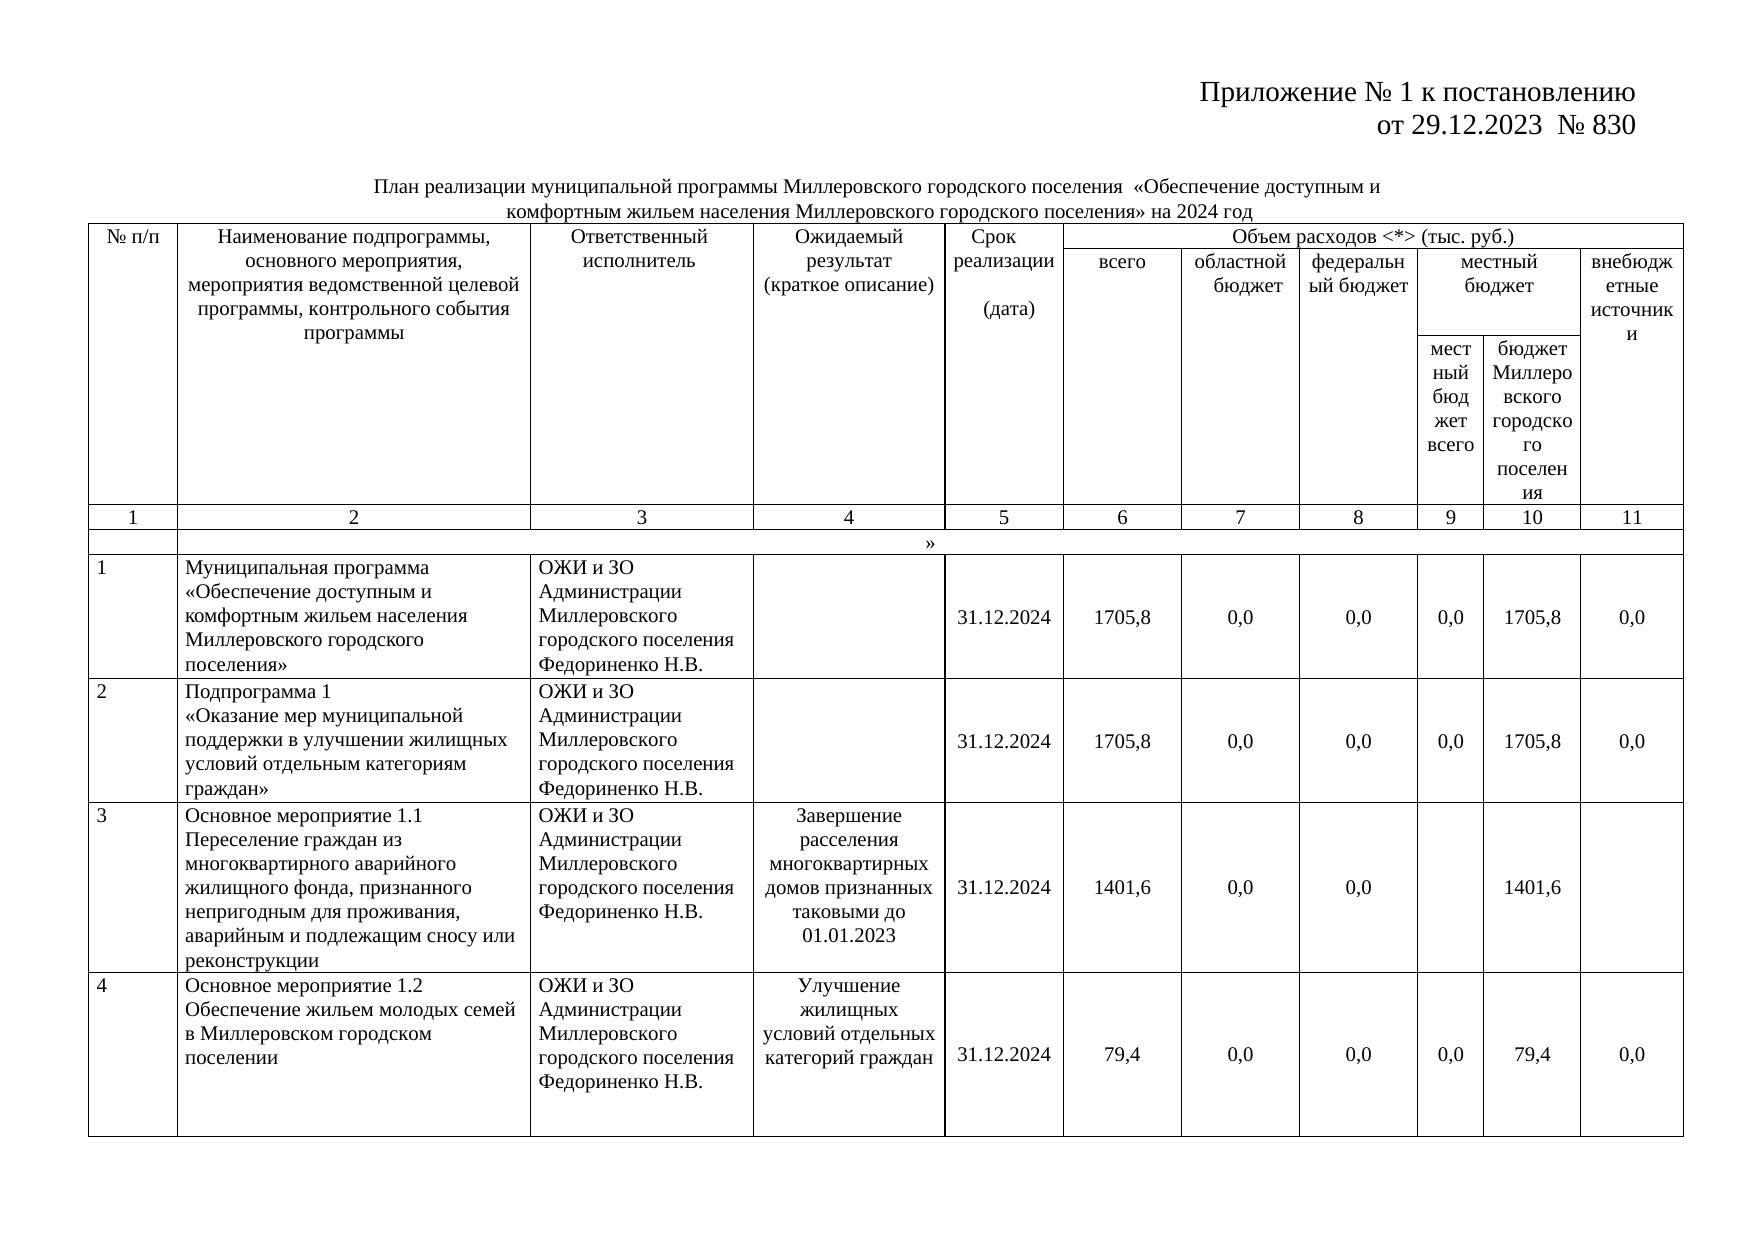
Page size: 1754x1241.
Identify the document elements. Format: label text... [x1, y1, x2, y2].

table_cell 0,0 [1418, 555, 1483, 678]
table_cell 1 [89, 505, 177, 529]
table_cell Муниципальная программа «Обеспечение доступным и комфортным жильем населения Миллеровского городского поселения» [178, 555, 530, 678]
text Приложение № 1 к постановлению [118, 74, 1636, 107]
table_cell [89, 530, 177, 554]
table_cell 0,0 [1182, 973, 1299, 1136]
table_cell 0,0 [1418, 679, 1483, 802]
table_cell ОЖИ и ЗО Администрации Миллеровского городского поселения Федориненко Н.В. [531, 803, 753, 972]
table_cell 79,4 [1064, 973, 1181, 1136]
table_cell бюджет Миллеровского городского поселения [1484, 336, 1580, 504]
table_cell [754, 555, 944, 678]
table_cell 1401,6 [1484, 803, 1580, 972]
table_cell 0,0 [1300, 803, 1417, 972]
table_cell 0,0 [1300, 973, 1417, 1136]
table_cell 0,0 [1182, 555, 1299, 678]
table_cell Подпрограмма 1 «Оказание мер муниципальной поддержки в улучшении жилищных условий отдельным категориям граждан» [178, 679, 530, 802]
table_cell [1581, 803, 1683, 972]
table_cell 1 [89, 555, 177, 678]
text комфортным жильем населения Миллеровского городского поселения» на 2024 год [118, 198, 1636, 223]
table_cell внебюджетные источники [1581, 249, 1683, 504]
table_cell Улучшение жилищных условий отдельных категорий граждан [754, 973, 944, 1136]
table_cell областной бюджет [1182, 249, 1299, 504]
table_cell 0,0 [1581, 555, 1683, 678]
table_cell 0,0 [1300, 555, 1417, 678]
table_cell Завершение расселения многоквартирных домов признанных таковыми до 01.01.2023 [754, 803, 944, 972]
table_cell 1705,8 [1484, 555, 1580, 678]
table_cell 9 [1418, 505, 1483, 529]
table_cell федеральный бюджет [1300, 249, 1417, 504]
table_cell 1705,8 [1064, 555, 1181, 678]
table_header № п/п [89, 224, 177, 504]
table_cell 0,0 [1182, 803, 1299, 972]
table_cell Основное мероприятие 1.1 Переселение граждан из многоквартирного аварийного жилищного фонда, признанного непригодным для проживания, аварийным и подлежащим сносу или реконструкции [178, 803, 530, 972]
table_header Ожидаемый результат (краткое описание) [754, 224, 944, 504]
table_header Объем расходов <*> (тыс. руб.) [1064, 224, 1683, 248]
table_cell 11 [1581, 505, 1683, 529]
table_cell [531, 973, 753, 1136]
table_cell Основное мероприятие 1.2 Обеспечение жильем молодых семей в Миллеровском городском поселении [178, 973, 530, 1136]
table_cell 0,0 [1581, 973, 1683, 1136]
table_cell 31.12.2024 [946, 803, 1063, 972]
table_cell местный бюджет [1418, 249, 1580, 334]
table_cell всего [1064, 249, 1181, 504]
table_cell 10 [1484, 505, 1580, 529]
text от 29.12.2023 № 830 [118, 107, 1636, 141]
table_cell 5 [946, 505, 1063, 529]
table_cell » [178, 530, 1683, 554]
table_cell 31.12.2024 [946, 679, 1063, 802]
table_cell 2 [89, 679, 177, 802]
table_cell 1705,8 [1484, 679, 1580, 802]
table_cell 31.12.2024 [946, 555, 1063, 678]
table_cell 4 [754, 505, 944, 529]
table_cell [1418, 803, 1483, 972]
table_cell 2 [178, 505, 530, 529]
table_cell [754, 679, 944, 802]
table_cell 6 [1064, 505, 1181, 529]
text План реализации муниципальной программы Миллеровского городского поселения «Обеспечение доступным и [118, 174, 1636, 198]
table_header Ответственный исполнитель [531, 224, 753, 504]
table_cell 79,4 [1484, 973, 1580, 1136]
table_cell 8 [1300, 505, 1417, 529]
table_cell 3 [531, 505, 753, 529]
table_cell ОЖИ и ЗО Администрации Миллеровского городского поселения Федориненко Н.В. [531, 679, 753, 802]
table_header Срок реализации (дата) [946, 224, 1063, 504]
table_cell 1401,6 [1064, 803, 1181, 972]
table_cell 0,0 [1418, 973, 1483, 1136]
table_cell 0,0 [1300, 679, 1417, 802]
table_cell 4 [89, 973, 177, 1136]
table_cell 3 [89, 803, 177, 972]
table_cell ОЖИ и ЗО Администрации Миллеровского городского поселения Федориненко Н.В. [531, 555, 753, 678]
table_cell 31.12.2024 [946, 973, 1063, 1136]
table_cell 7 [1182, 505, 1299, 529]
table_cell местный бюджет всего [1418, 336, 1483, 504]
table_cell 1705,8 [1064, 679, 1181, 802]
table_cell 0,0 [1581, 679, 1683, 802]
table_cell 0,0 [1182, 679, 1299, 802]
table_header Наименование подпрограммы, основного мероприятия, мероприятия ведомственной целевой программы, контрольного события программы [178, 224, 530, 504]
